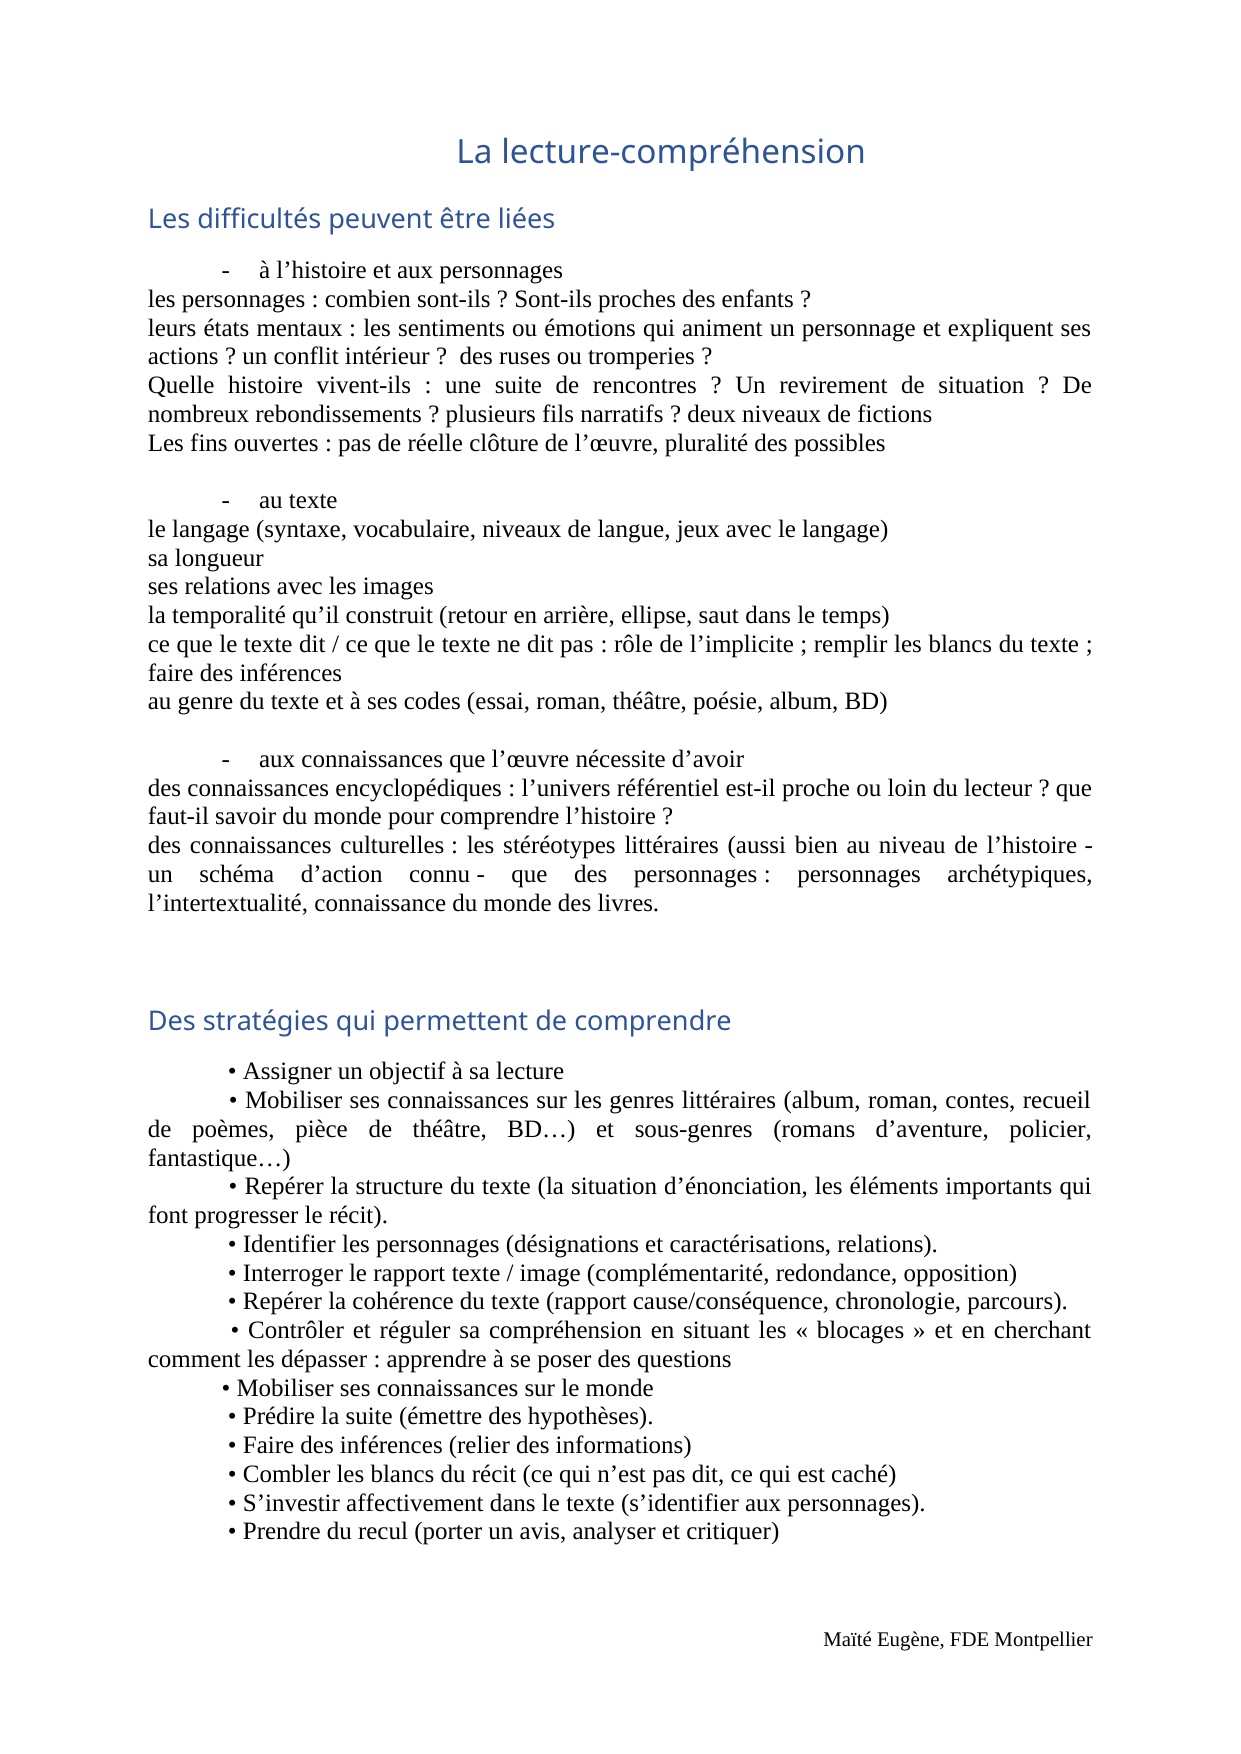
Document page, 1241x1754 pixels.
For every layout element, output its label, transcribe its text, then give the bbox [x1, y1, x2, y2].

text Quelle histoire vivent-ils : une suite de rencontres ? Un revirement de situation ? De nombreux rebondissements ? plusieurs fils narratifs ? deux niveaux de fictions [148, 370, 1093, 428]
subtitle Les difficultés peuvent être liées [148, 200, 1093, 237]
text • Assigner un objectif à sa lecture [221, 1056, 1093, 1085]
subtitle Des stratégies qui permettent de comprendre [148, 1001, 1093, 1038]
text leurs états mentaux : les sentiments ou émotions qui animent un personnage et expliquent ses actions ? un conflit intérieur ? des ruses ou tromperies ? [148, 313, 1093, 370]
text • Faire des inférences (relier des informations) [148, 1430, 1093, 1459]
text • Identifier les personnages (désignations et caractérisations, relations). [148, 1229, 1093, 1258]
text • Combler les blancs du récit (ce qui n’est pas dit, ce qui est caché) [148, 1459, 1093, 1488]
list au texte [221, 485, 1093, 514]
text des connaissances encyclopédiques : l’univers référentiel est-il proche ou loin du lecteur ? que faut-il savoir du monde pour comprendre l’histoire ? [148, 773, 1093, 830]
text des connaissances culturelles : les stéréotypes littéraires (aussi bien au niveau de l’histoire - un schéma d’action connu - que des personnages : personnages archétypiques, l’intertextualité, connaissance du monde des livres. [148, 830, 1093, 916]
text • Prédire la suite (émettre des hypothèses). [148, 1401, 1093, 1430]
text le langage (syntaxe, vocabulaire, niveaux de langue, jeux avec le langage) [148, 514, 1093, 543]
text • Contrôler et réguler sa compréhension en situant les « blocages » et en cherchant comment les dépasser : apprendre à se poser des questions [148, 1315, 1093, 1373]
text ce que le texte dit / ce que le texte ne dit pas : rôle de l’implicite ; remplir les blancs du texte ; faire des inférences [148, 629, 1093, 686]
text au genre du texte et à ses codes (essai, roman, théâtre, poésie, album, BD) [148, 686, 1093, 715]
text • S’investir affectivement dans le texte (s’identifier aux personnages). [148, 1488, 1093, 1516]
subtitle La lecture-compréhension [148, 127, 1093, 173]
text • Repérer la cohérence du texte (rapport cause/conséquence, chronologie, parcours). [148, 1286, 1093, 1315]
text • Mobiliser ses connaissances sur le monde [148, 1373, 1093, 1401]
text ses relations avec les images [148, 571, 1093, 600]
text Les fins ouvertes : pas de réelle clôture de l’œuvre, pluralité des possibles [148, 428, 1093, 456]
text • Repérer la structure du texte (la situation d’énonciation, les éléments importants qui font progresser le récit). [148, 1171, 1093, 1229]
text la temporalité qu’il construit (retour en arrière, ellipse, saut dans le temps) [148, 600, 1093, 629]
list aux connaissances que l’œuvre nécessite d’avoir [221, 744, 1093, 773]
text sa longueur [148, 543, 1093, 571]
text • Interroger le rapport texte / image (complémentarité, redondance, opposition) [148, 1258, 1093, 1286]
text • Prendre du recul (porter un avis, analyser et critiquer) [148, 1516, 1093, 1545]
text • Mobiliser ses connaissances sur les genres littéraires (album, roman, contes, recueil de poèmes, pièce de théâtre, BD…) et sous-genres (romans d’aventure, policier, fantastique…) [148, 1085, 1093, 1171]
list à l’histoire et aux personnages [221, 255, 1093, 284]
text les personnages : combien sont-ils ? Sont-ils proches des enfants ? [148, 284, 1093, 313]
